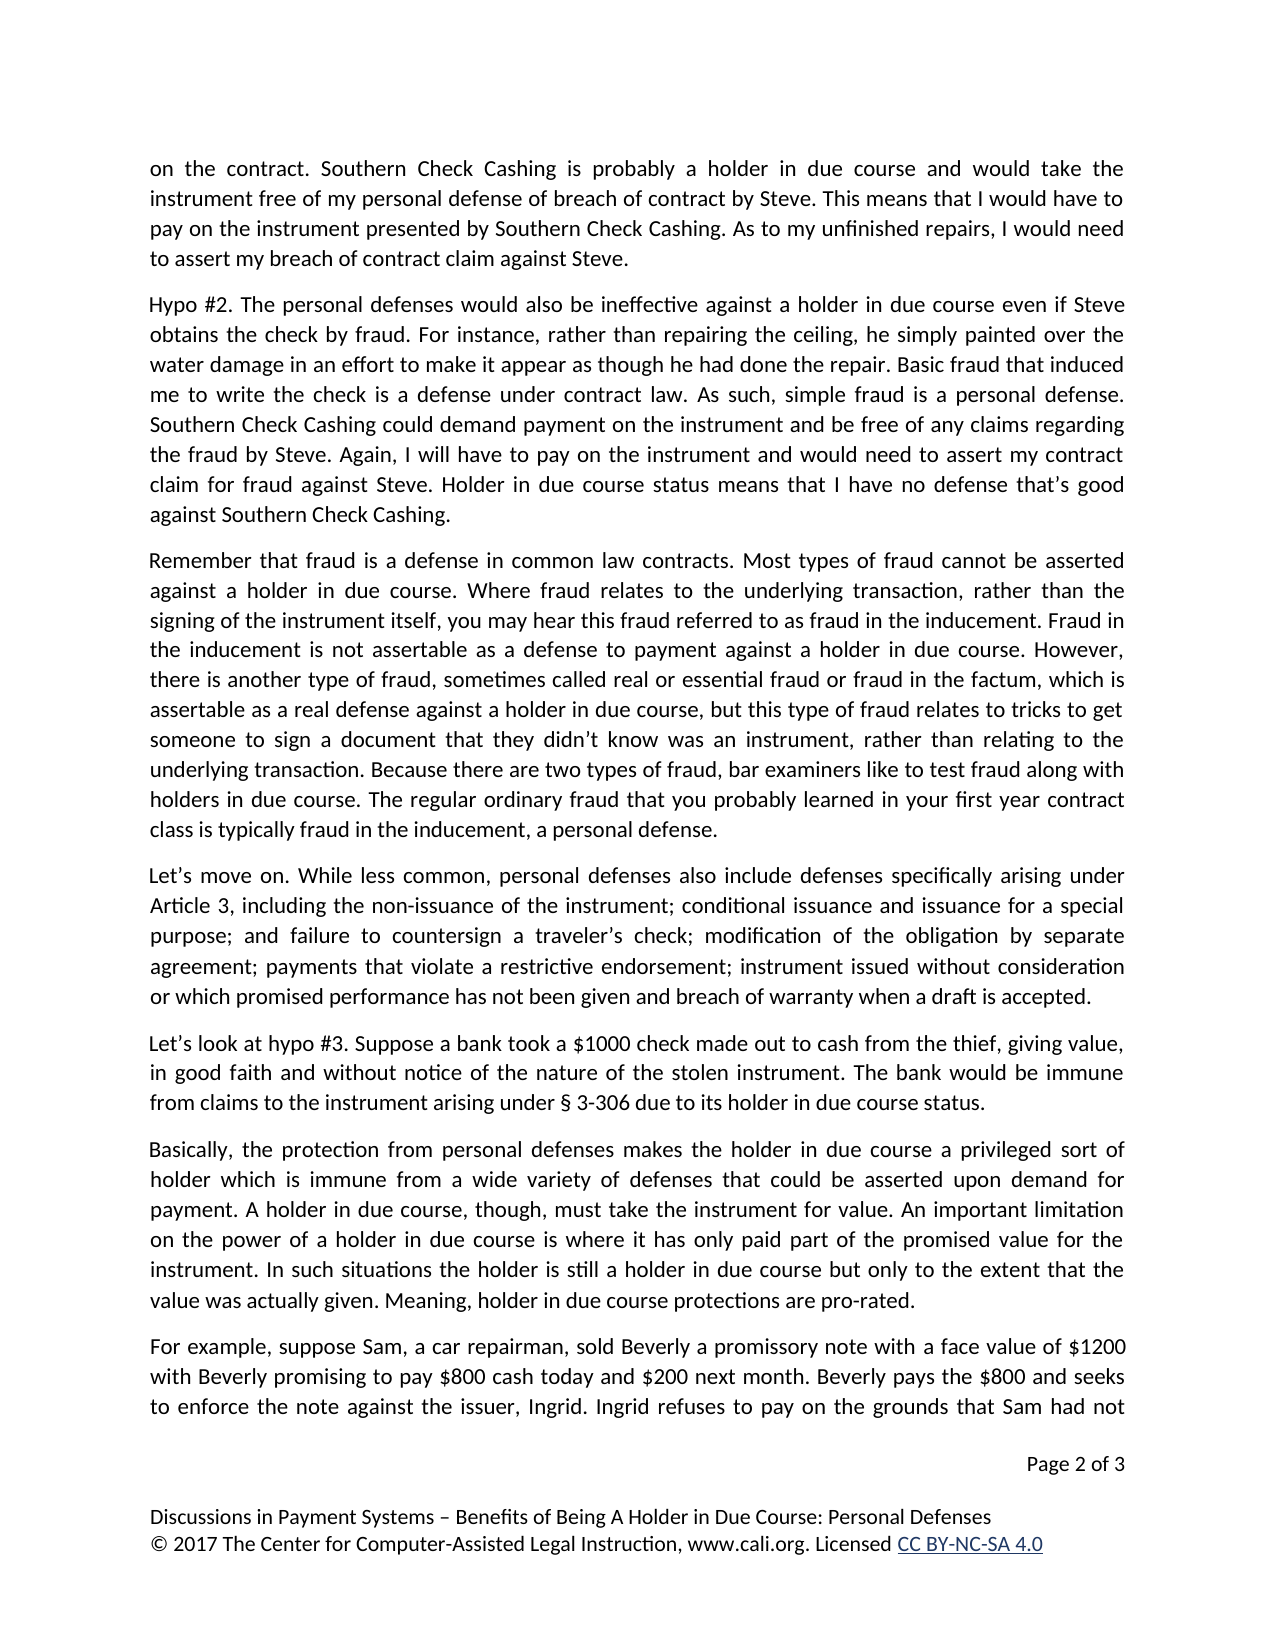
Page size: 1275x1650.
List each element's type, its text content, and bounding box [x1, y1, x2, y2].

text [148, 154, 1126, 272]
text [150, 1332, 1126, 1420]
text Let’s move on. While less common, personal defenses also include defenses specifically arising under Article 3, including the non-issuance of the instrument; conditional issuance and issuance for a special purpose; and failure to countersign a traveler’s check; modification of the obligation by separate agreement; payments that violate a restrictive endorsement; instrument issued without consideration or which promised performance has not been given and breach of warranty when a draft is accepted. [148, 861, 1126, 1010]
text Hypo #2. The personal defenses would also be ineffective against a holder in due course even if Steve obtains the check by fraud. For instance, rather than repairing the ceiling, he simply painted over the water damage in an effort to make it appear as though he had done the repair. Basic fraud that induced me to write the check is a defense under contract law. As such, simple fraud is a personal defense. Southern Check Cashing could demand payment on the instrument and be free of any claims regarding the fraud by Steve. Again, I will have to pay on the instrument and would need to assert my contract claim for fraud against Steve. Holder in due course status means that I have no defense that’s good against Southern Check Cashing. [148, 290, 1126, 528]
text Basically, the protection from personal defenses makes the holder in due course a privileged sort of holder which is immune from a wide variety of defenses that could be asserted upon demand for payment. A holder in due course, though, must take the instrument for value. An important limitation on the power of a holder in due course is where it has only paid part of the promised value for the instrument. In such situations the holder is still a holder in due course but only to the extent that the value was actually given. Meaning, holder in due course protections are pro-rated. [148, 1135, 1126, 1314]
text Remember that fraud is a defense in common law contracts. Most types of fraud cannot be asserted against a holder in due course. Where fraud relates to the underlying transaction, rather than the signing of the instrument itself, you may hear this fraud referred to as fraud in the inducement. Fraud in the inducement is not assertable as a defense to payment against a holder in due course. However, there is another type of fraud, sometimes called real or essential fraud or fraud in the factum, which is assertable as a real defense against a holder in due course, but this type of fraud relates to tricks to get someone to sign a document that they didn’t know was an instrument, rather than relating to the underlying transaction. Because there are two types of fraud, bar examiners like to test fraud along with holders in due course. The regular ordinary fraud that you probably learned in your first year contract class is typically fraud in the inducement, a personal defense. [148, 546, 1126, 843]
text Let’s look at hypo #3. Suppose a bank took a $1000 check made out to cash from the thief, giving value, in good faith and without notice of the nature of the stolen instrument. The bank would be immune from claims to the instrument arising under § 3-306 due to its holder in due course status. [148, 1029, 1126, 1116]
